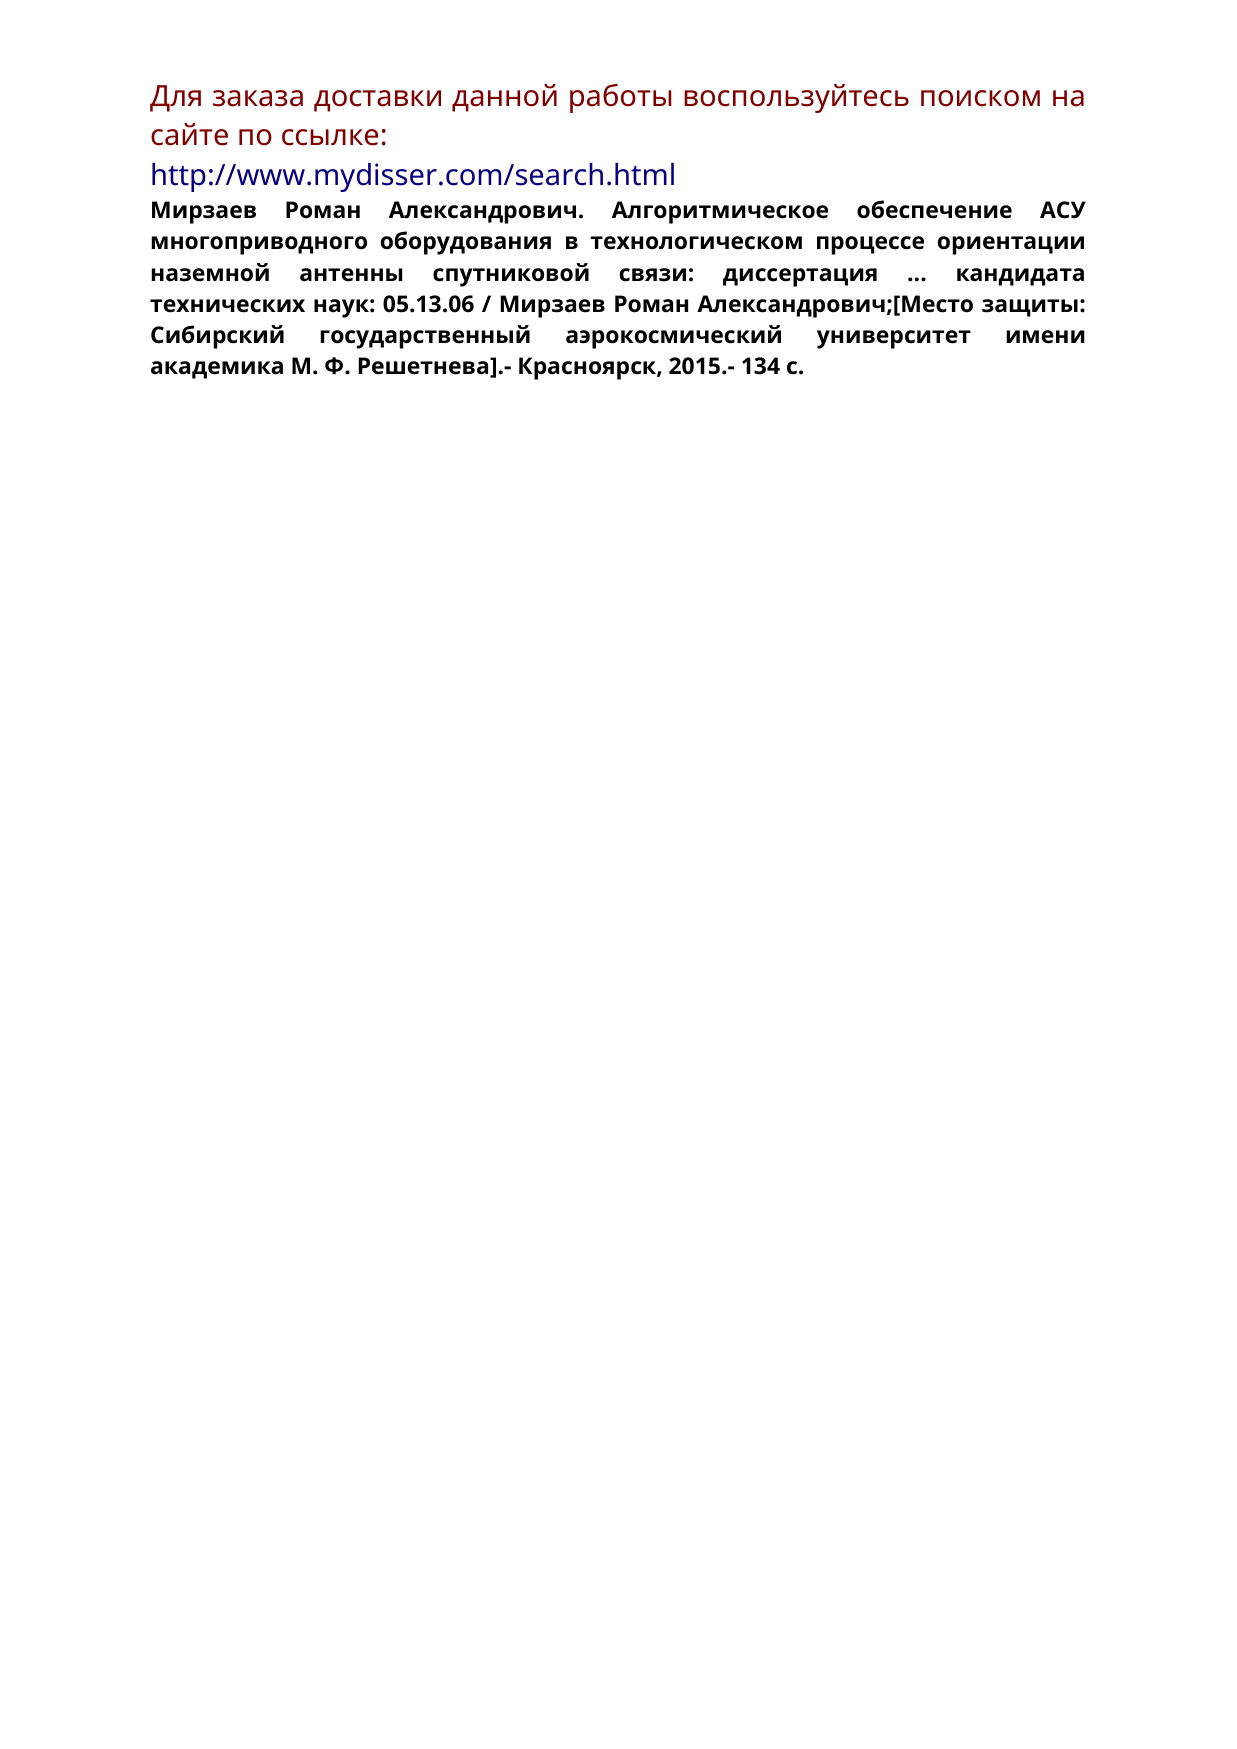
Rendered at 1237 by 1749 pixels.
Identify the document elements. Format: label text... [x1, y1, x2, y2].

text Мирзаев Роман Александрович. Алгоритмическое обеспечение АСУ многоприводного оборудования в технологическом процессе ориентации наземной антенны спутниковой связи: диссертация ... кандидата технических наук: 05.13.06 / Мирзаев Роман Александрович;[Место защиты: Сибирский государственный аэрокосмический университет имени академика М. Ф. Решетнева].- Красноярск, 2015.- 134 с. [150, 194, 1086, 382]
